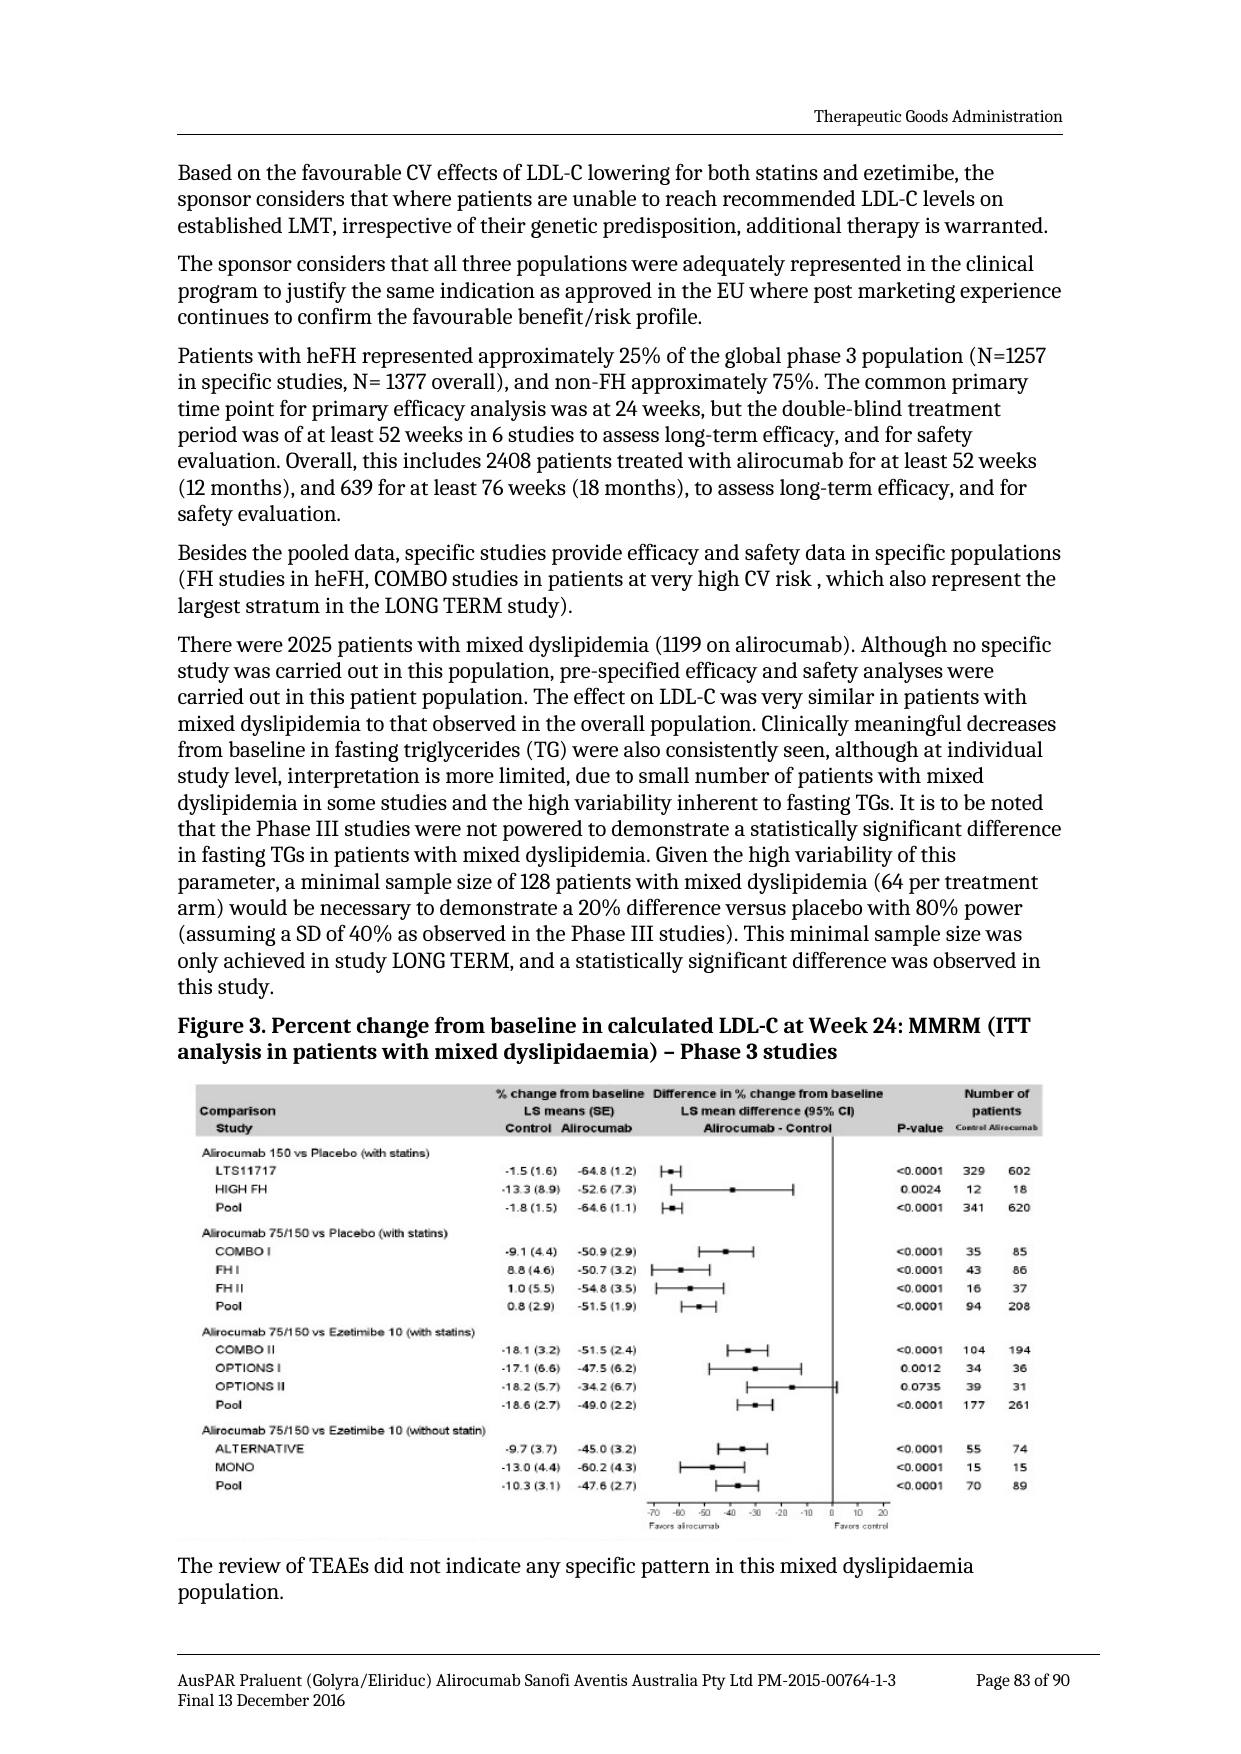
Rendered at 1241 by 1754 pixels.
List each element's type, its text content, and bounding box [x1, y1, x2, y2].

text Patients with heFH represented approximately 25% of the global phase 3 population (N=1257 in specific studies, N= 1377 overall), and non-FH approximately 75%. The common primary time point for primary efficacy analysis was at 24 weeks, but the double-blind treatment period was of at least 52 weeks in 6 studies to assess long-term efficacy, and for safety evaluation. Overall, this includes 2408 patients treated with alirocumab for at least 52 weeks (12 months), and 639 for at least 76 weeks (18 months), to assess long-term efficacy, and for safety evaluation. [177, 343, 1063, 527]
picture [177, 1078, 1062, 1541]
title Figure 3. Percent change from baseline in calculated LDL-C at Week 24: MMRM (ITT analysis in patients with mixed dyslipidaemia) – Phase 3 studies [177, 1013, 1063, 1066]
text The review of TEAEs did not indicate any specific pattern in this mixed dyslipidaemia population. [177, 1552, 1063, 1605]
text There were 2025 patients with mixed dyslipidemia (1199 on alirocumab). Although no specific study was carried out in this population, pre-specified efficacy and safety analyses were carried out in this patient population. The effect on LDL-C was very similar in patients with mixed dyslipidemia to that observed in the overall population. Clinically meaningful decreases from baseline in fasting triglycerides (TG) were also consistently seen, although at individual study level, interpretation is more limited, due to small number of patients with mixed dyslipidemia in some studies and the high variability inherent to fasting TGs. It is to be noted that the Phase III studies were not powered to demonstrate a statistically significant difference in fasting TGs in patients with mixed dyslipidemia. Given the high variability of this parameter, a minimal sample size of 128 patients with mixed dyslipidemia (64 per treatment arm) would be necessary to demonstrate a 20% difference versus placebo with 80% power (assuming a SD of 40% as observed in the Phase III studies). This minimal sample size was only achieved in study LONG TERM, and a statistically significant difference was observed in this study. [177, 631, 1063, 1000]
text The sponsor considers that all three populations were adequately represented in the clinical program to justify the same indication as approved in the EU where post marketing experience continues to confirm the favourable benefit/risk profile. [177, 251, 1063, 330]
text Based on the favourable CV effects of LDL-C lowering for both statins and ezetimibe, the sponsor considers that where patients are unable to reach recommended LDL-C levels on established LMT, irrespective of their genetic predisposition, additional therapy is warranted. [177, 160, 1063, 239]
text Besides the pooled data, specific studies provide efficacy and safety data in specific populations (FH studies in heFH, COMBO studies in patients at very high CV risk , which also represent the largest stratum in the LONG TERM study). [177, 540, 1063, 619]
